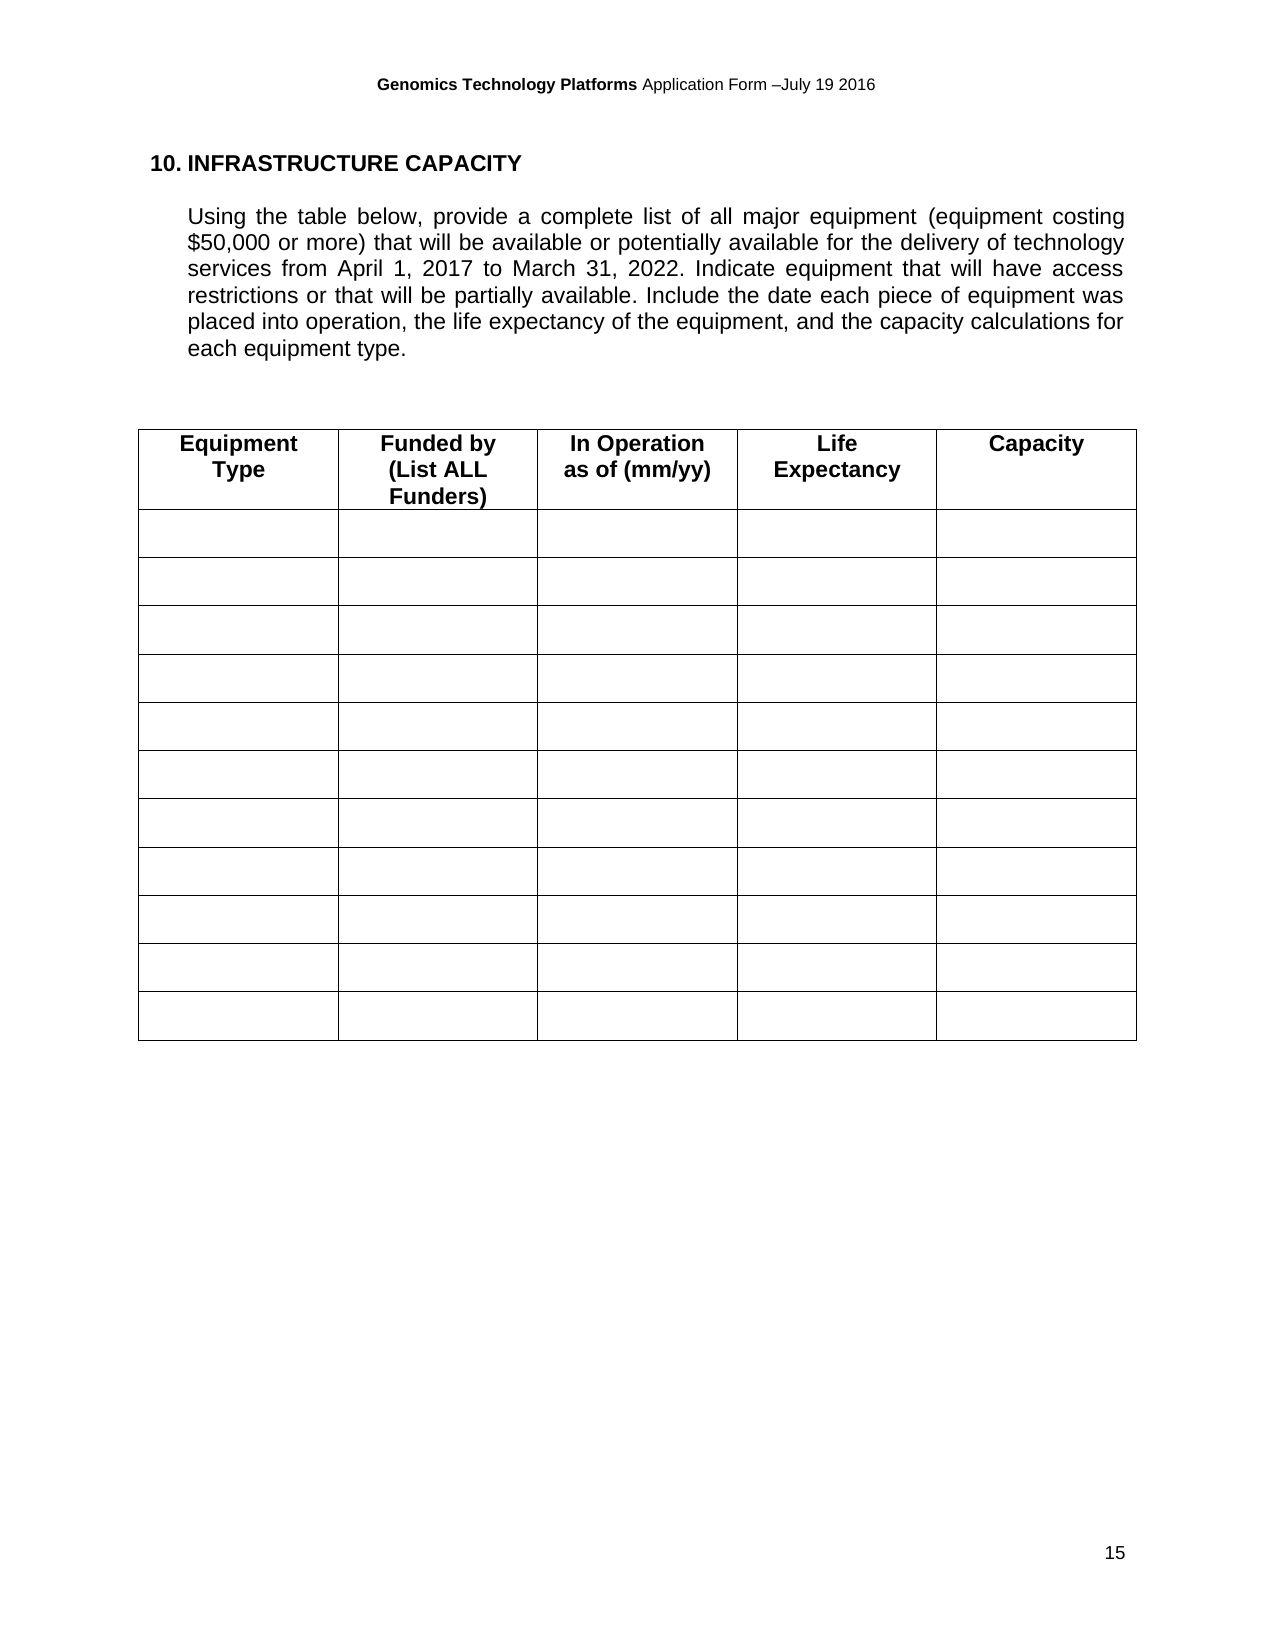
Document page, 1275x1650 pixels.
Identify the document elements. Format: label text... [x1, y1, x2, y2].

text 10. Infrastructure Capacity [150, 150, 1125, 176]
table_cell [339, 510, 537, 557]
table_cell [139, 848, 338, 895]
table_header In Operation as of (mm/yy) [538, 430, 737, 509]
table_cell [937, 751, 1136, 798]
table_cell [937, 510, 1136, 557]
table_cell [339, 703, 537, 750]
table_cell [738, 606, 936, 654]
table_cell [339, 799, 537, 847]
table_header Capacity [937, 430, 1136, 509]
table_cell [139, 655, 338, 702]
table_cell [139, 992, 338, 1039]
table_cell [738, 703, 936, 750]
text Using the table below, provide a complete list of all major equipment (equipment costing $50,000 or more) that will be available or potentially available for the delivery of technology services from April 1, 2017 to March 31, 2022. Indicate equipment that will have access restrictions or that will be partially available. Include the date each piece of equipment was placed into operation, the life expectancy of the equipment, and the capacity calculations for each equipment type. [187, 203, 1125, 361]
table_cell [538, 558, 737, 605]
table_cell [937, 799, 1136, 847]
table_cell [139, 510, 338, 557]
table_cell [339, 558, 537, 605]
table_cell [538, 896, 737, 943]
table_cell [937, 655, 1136, 702]
table_cell [139, 606, 338, 654]
table_cell [738, 944, 936, 991]
table_cell [538, 848, 737, 895]
table_cell [339, 896, 537, 943]
table_cell [937, 606, 1136, 654]
table_header Life Expectancy [738, 430, 936, 509]
table_cell [339, 606, 537, 654]
table_cell [738, 751, 936, 798]
table_cell [139, 751, 338, 798]
table_header Equipment Type [139, 430, 338, 509]
table_cell [139, 703, 338, 750]
table_cell [937, 992, 1136, 1039]
table_cell [139, 944, 338, 991]
table_cell [139, 799, 338, 847]
table_cell [538, 992, 737, 1039]
table_cell [937, 558, 1136, 605]
table_cell [139, 558, 338, 605]
table_cell [339, 944, 537, 991]
table_header Funded by (List ALL Funders) [339, 430, 537, 509]
table_cell [738, 510, 936, 557]
table_cell [738, 799, 936, 847]
table_cell [937, 944, 1136, 991]
table_cell [738, 558, 936, 605]
table_cell [538, 703, 737, 750]
table_cell [538, 606, 737, 654]
table_cell [538, 799, 737, 847]
table_cell [538, 751, 737, 798]
table_cell [937, 703, 1136, 750]
table_cell [738, 896, 936, 943]
table_cell [738, 992, 936, 1039]
table_cell [339, 751, 537, 798]
table_cell [937, 848, 1136, 895]
table_cell [538, 944, 737, 991]
table_cell [738, 655, 936, 702]
table_cell [339, 848, 537, 895]
table_cell [738, 848, 936, 895]
table_cell [538, 655, 737, 702]
table_cell [339, 655, 537, 702]
table_cell [937, 896, 1136, 943]
table_cell [538, 510, 737, 557]
table_cell [339, 992, 537, 1039]
table_cell [139, 896, 338, 943]
